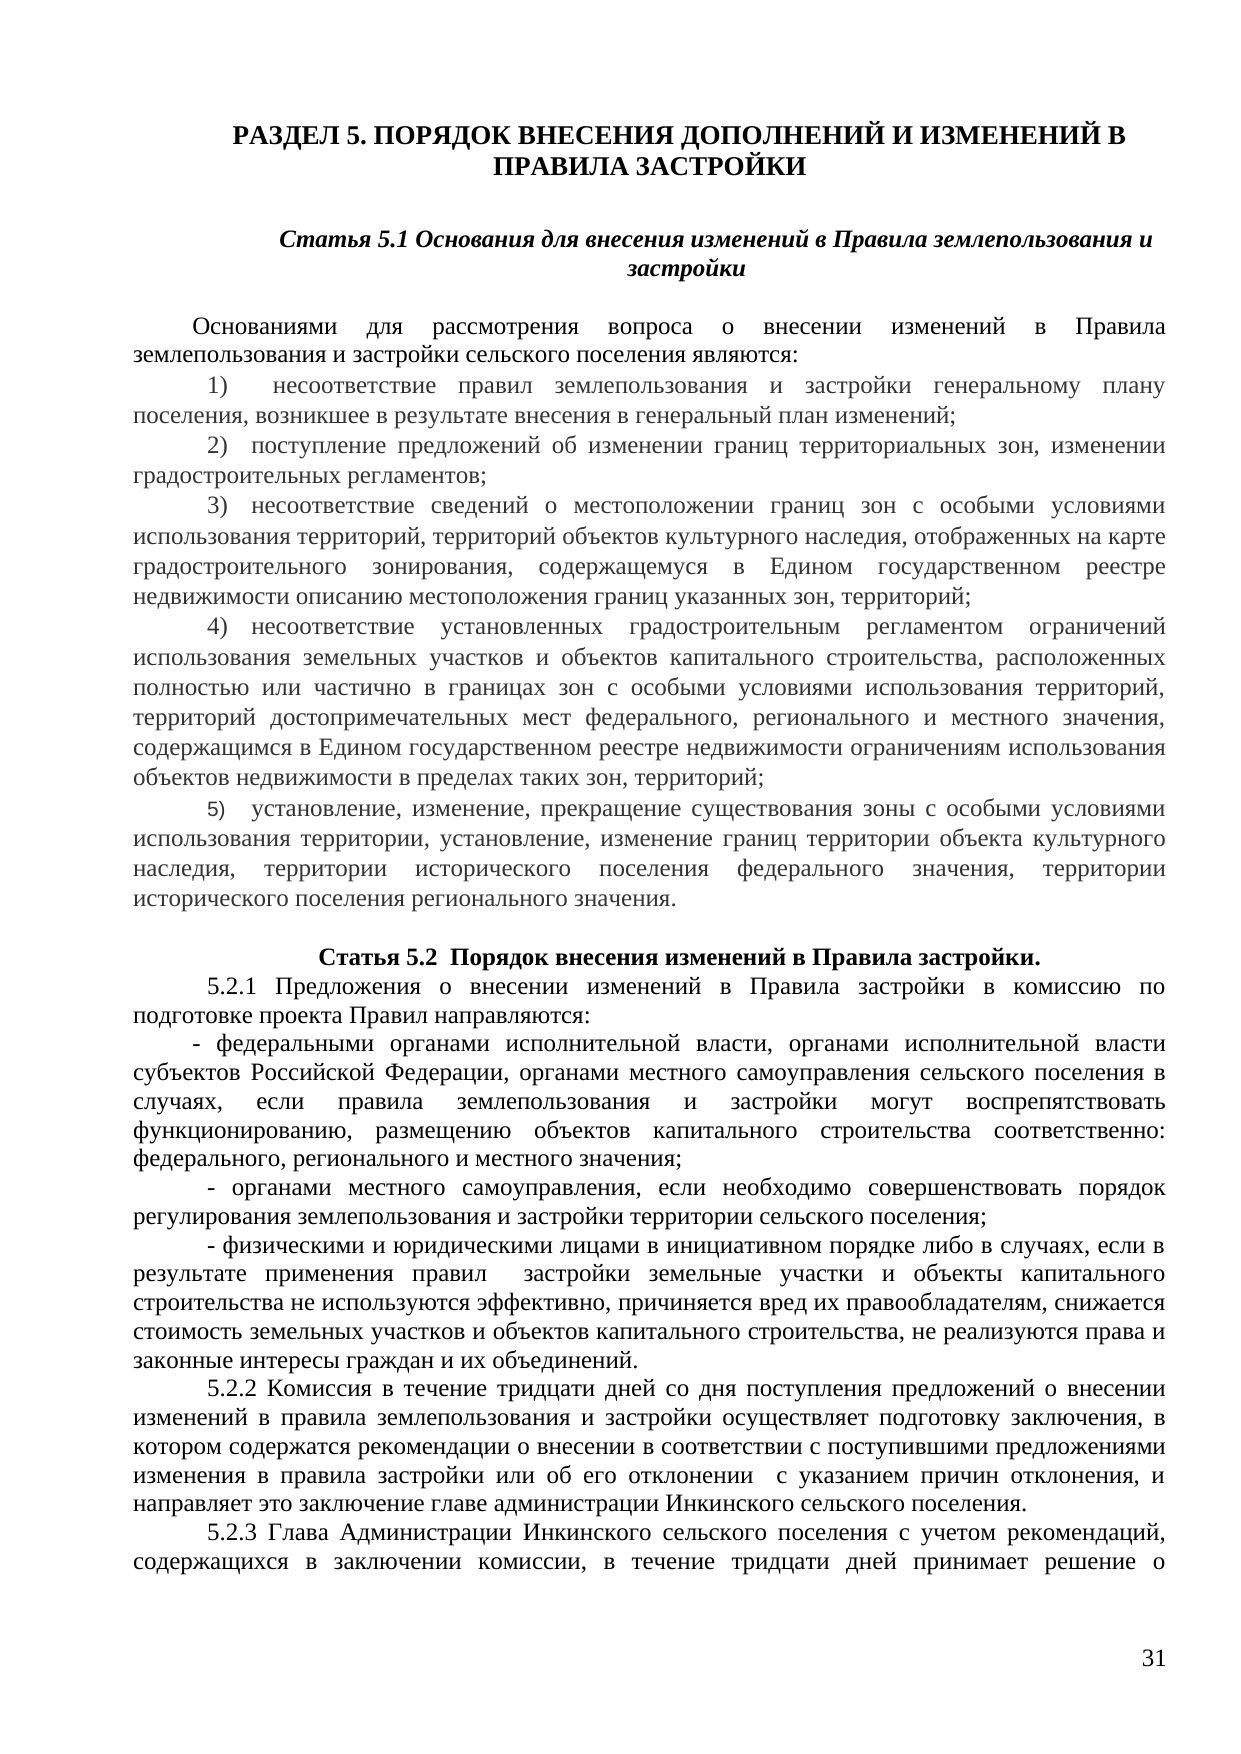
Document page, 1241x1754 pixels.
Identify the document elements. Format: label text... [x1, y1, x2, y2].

list несоответствие сведений о местоположении границ зон с особыми условиями использования территорий, территорий объектов культурного наследия, отображенных на карте градостроительного зонирования, содержащемуся в Едином государственном реестре недвижимости описанию местоположения границ указанных зон, территорий; [133, 489, 1167, 610]
text 5.2.1 Предложения о внесении изменений в Правила застройки в комиссию по подготовке проекта Правил направляются: [133, 971, 1167, 1028]
list несоответствие установленных градостроительным регламентом ограничений использования земельных участков и объектов капитального строительства, расположенных полностью или частично в границах зон с особыми условиями использования территорий, территорий достопримечательных мест федерального, регионального и местного значения, содержащимся в Едином государственном реестре недвижимости ограничениям использования объектов недвижимости в пределах таких зон, территорий; [133, 610, 1167, 791]
text - физическими и юридическими лицами в инициативном порядке либо в случаях, если в результате применения правил застройки земельные участки и объекты капитального строительства не используются эффективно, причиняется вред их правообладателям, снижается стоимость земельных участков и объектов капитального строительства, не реализуются права и законные интересы граждан и их объединений. [133, 1230, 1167, 1373]
subtitle Статья 5.2 Порядок внесения изменений в Правила застройки. [133, 942, 1167, 971]
list поступление предложений об изменении границ территориальных зон, изменении градостроительных регламентов; [133, 429, 1167, 489]
text - федеральными органами исполнительной власти, органами исполнительной власти субъектов Российской Федерации, органами местного самоуправления сельского поселения в случаях, если правила землепользования и застройки могут воспрепятствовать функционированию, размещению объектов капитального строительства соответственно: федерального, регионального и местного значения; [133, 1028, 1167, 1172]
subtitle Статья 5.1 Основания для внесения изменений в Правила землепользования и застройки [207, 224, 1167, 282]
list несоответствие правил землепользования и застройки генеральному плану поселения, возникшее в результате внесения в генеральный план изменений; [133, 368, 1167, 429]
subtitle РАЗДЕЛ 5. ПОРЯДОК ВНЕСЕНИЯ ДОПОЛНЕНИЙ И ИЗМЕНЕНИЙ В ПРАВИЛА ЗАСТРОЙКИ [133, 119, 1167, 181]
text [133, 1517, 1167, 1575]
text - органами местного самоуправления, если необходимо совершенствовать порядок регулирования землепользования и застройки территории сельского поселения; [133, 1172, 1167, 1230]
text Основаниями для рассмотрения вопроса о внесении изменений в Правила землепользования и застройки сельского поселения являются: [133, 311, 1167, 368]
list установление, изменение, прекращение существования зоны с особыми условиями использования территории, установление, изменение границ территории объекта культурного наследия, территории исторического поселения федерального значения, территории исторического поселения регионального значения. [133, 791, 1167, 912]
text 5.2.2 Комиссия в течение тридцати дней со дня поступления предложений о внесении изменений в правила землепользования и застройки осуществляет подготовку заключения, в котором содержатся рекомендации о внесении в соответствии с поступившими предложениями изменения в правила застройки или об его отклонении с указанием причин отклонения, и направляет это заключение главе администрации Инкинского сельского поселения. [133, 1373, 1167, 1517]
